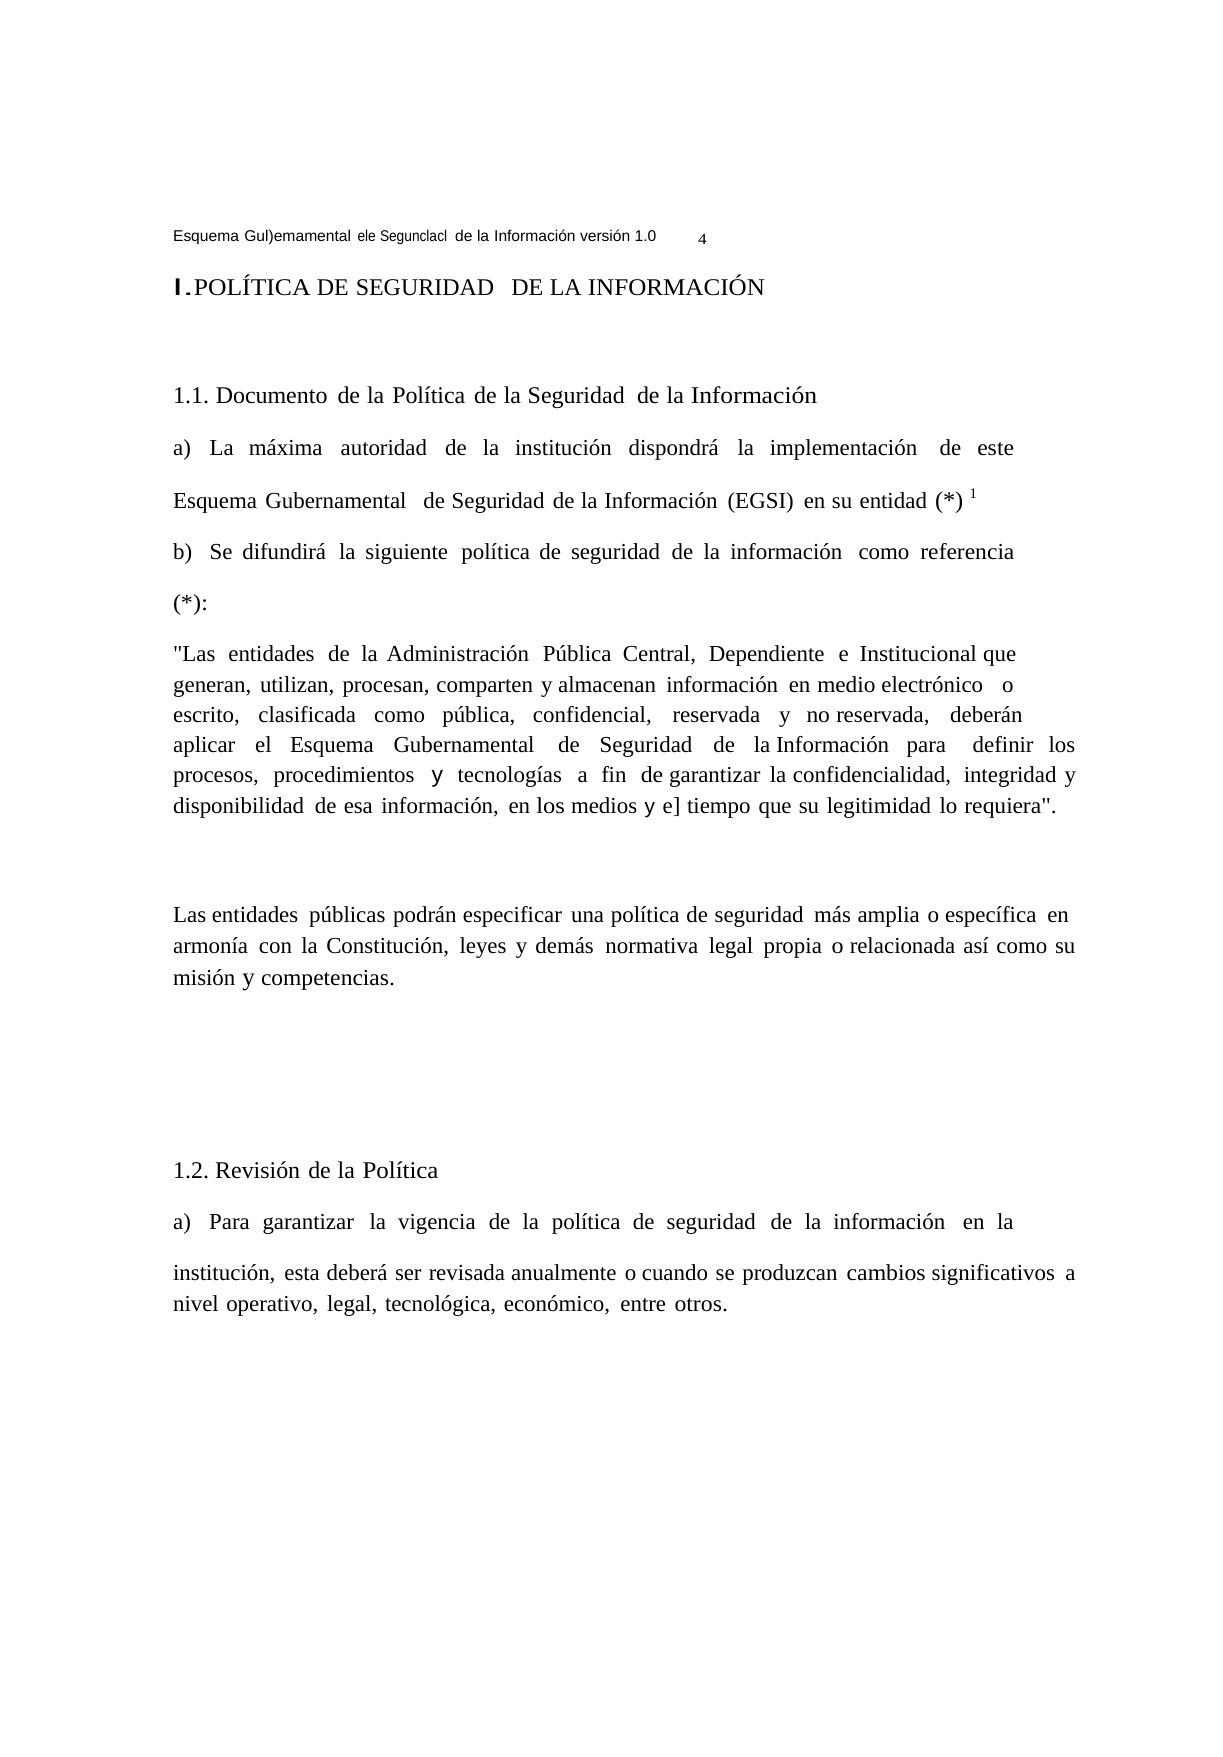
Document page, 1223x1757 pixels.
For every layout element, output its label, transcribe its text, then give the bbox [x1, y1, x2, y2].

text a) Para garantizar la vigencia de la política de seguridad de la información en la [173, 1208, 1096, 1235]
text "Las entidades de la Administración Pública Central, Dependiente e Institucional que generan, utilizan, procesan, comparten y almacenan información en medio electrónico o escrito, clasificada como pública, confidencial, reservada y no reservada, deberán aplicar el Esquema Gubernamental de Seguridad de la Información para definir los procesos, procedimientos y tecnologías a fin de garantizar la confidencialidad, integridad y disponibilidad de esa información, en los medios y e] tiempo que su legitimidad lo requiera". [173, 641, 1096, 818]
text (*): [173, 589, 1096, 616]
text l.POLÍTICA DE SEGURIDAD DE LA INFORMACIÓN [173, 272, 1096, 301]
text 1.1. Documento de la Política de la Seguridad de la Información [173, 382, 1096, 409]
text a) La máxima autoridad de la institución dispondrá la implementación de este [173, 434, 1096, 460]
text 1.2. Revisión de la Política [173, 1156, 1096, 1183]
text b) Se difundirá la siguiente política de seguridad de la información como referencia [173, 538, 1096, 565]
text Esquema Gul)emamental ele Segunclacl de la Información versión 1.0 4 [173, 226, 1096, 248]
text Esquema Gubernamental de Seguridad de la Información (EGSI) en su entidad (*) 1 [173, 485, 1096, 513]
text Las entidades públicas podrán especificar una política de seguridad más amplia o específica en armonía con la Constitución, leyes y demás normativa legal propia o relacionada así como su misión y competencias. [173, 901, 1096, 991]
text institución, esta deberá ser revisada anualmente o cuando se produzcan cambios significativos a nivel operativo, legal, tecnológica, económico, entre otros. [173, 1259, 1096, 1316]
